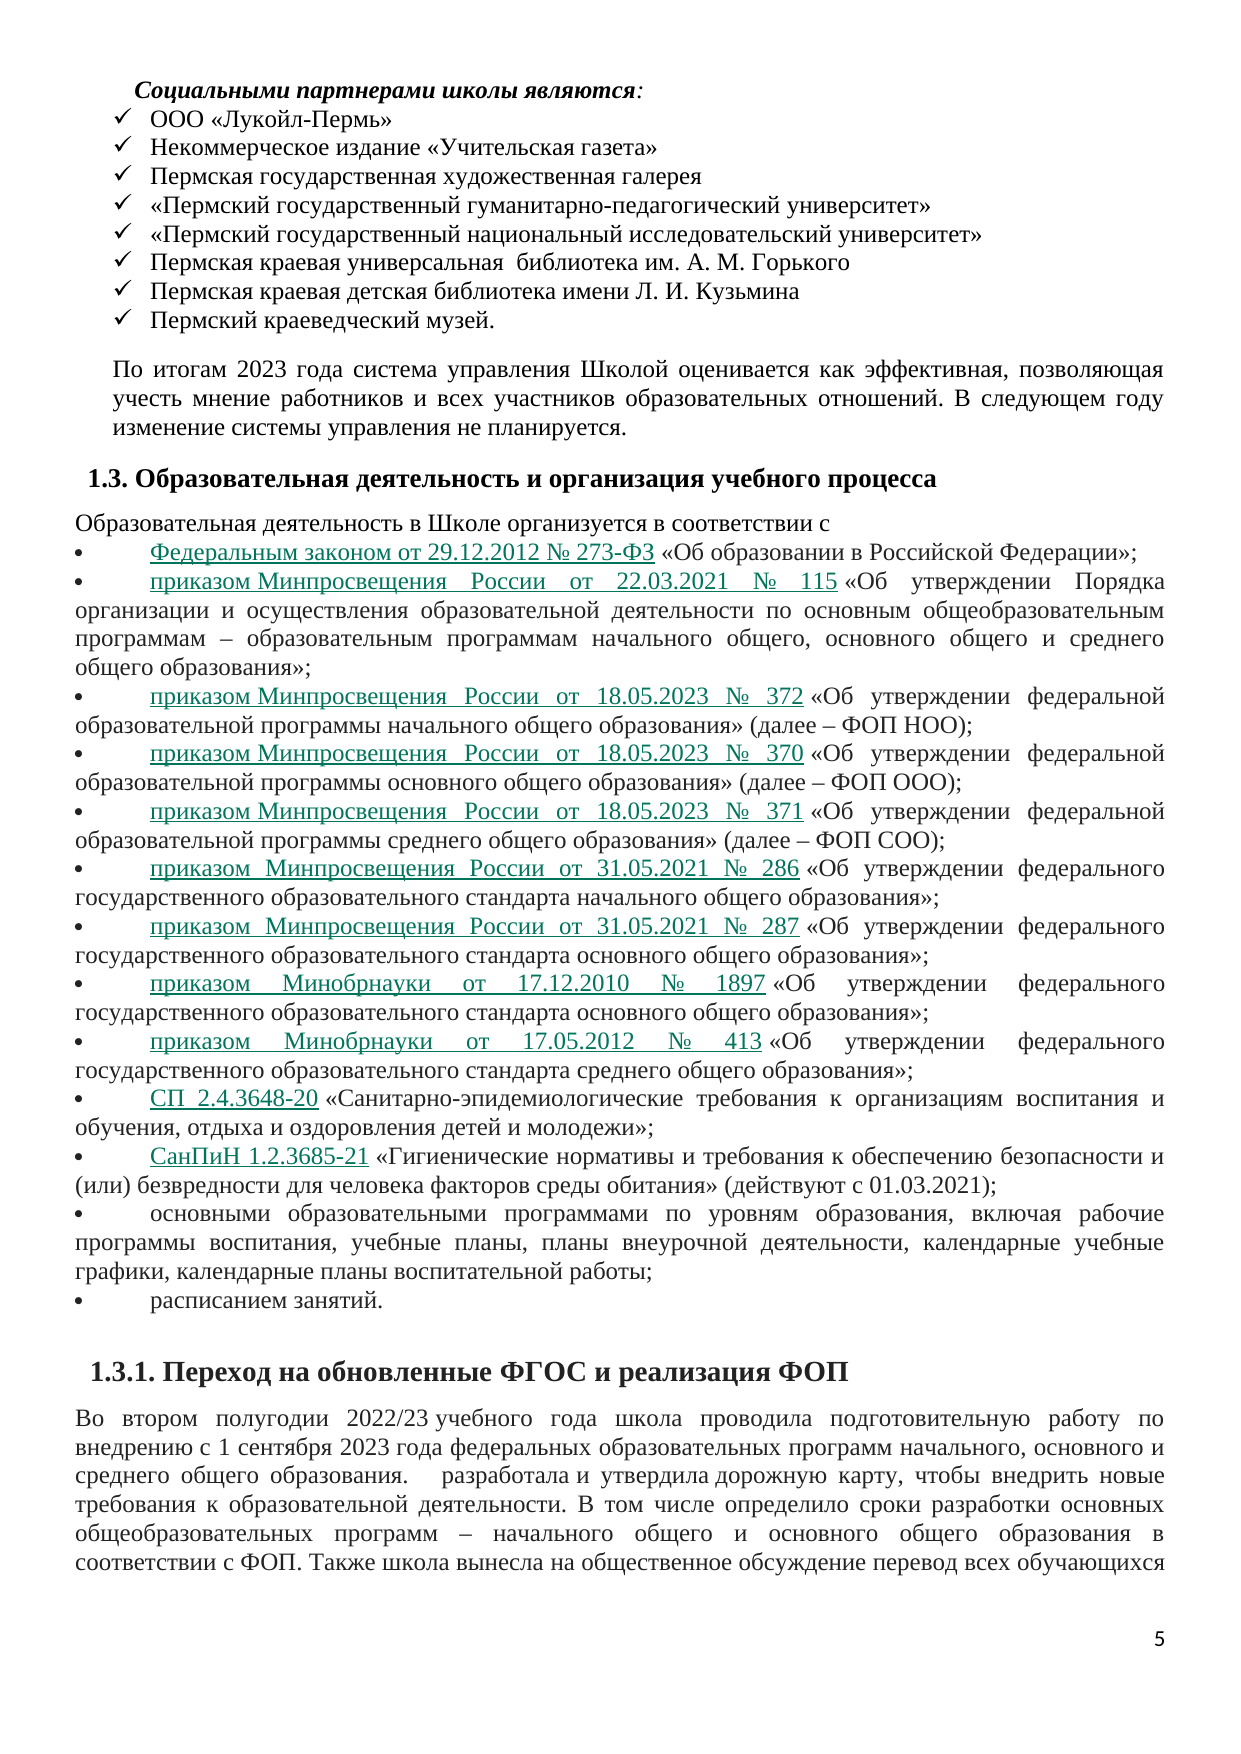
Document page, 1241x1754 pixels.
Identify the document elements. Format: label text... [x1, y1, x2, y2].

text Социальными партнерами школы являются: [75, 75, 1165, 104]
list ООО «Лукойл-Пермь» [112, 104, 1165, 132]
list приказом Минпросвещения России от 18.05.2023 № 370 «Об утверждении федеральной образовательной программы основного общего образования» (далее – ФОП ООО); [75, 738, 1165, 796]
list приказом Минпросвещения России от 31.05.2021 № 287 «Об утверждении федерального государственного образовательного стандарта основного общего образования»; [75, 911, 1165, 968]
list приказом Минобрнауки от 17.12.2010 № 1897 «Об утверждении федерального государственного образовательного стандарта основного общего образования»; [75, 968, 1165, 1026]
list приказом Минпросвещения России от 18.05.2023 № 372 «Об утверждении федеральной образовательной программы начального общего образования» (далее – ФОП НОО); [75, 681, 1165, 738]
list основными образовательными программами по уровням образования, включая рабочие программы воспитания, учебные планы, планы внеурочной деятельности, календарные учебные графики, календарные планы воспитательной работы; [75, 1198, 1165, 1285]
text Образовательная деятельность в Школе организуется в соответствии с [75, 508, 1165, 537]
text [75, 1403, 1165, 1576]
list «Пермский государственный гуманитарно-педагогический университет» [112, 190, 1165, 219]
list Пермская краевая детская библиотека имени Л. И. Кузьмина [112, 276, 1165, 305]
list Пермская краевая универсальная библиотека им. А. М. Горького [112, 247, 1165, 276]
list приказом Минобрнауки от 17.05.2012 № 413 «Об утверждении федерального государственного образовательного стандарта среднего общего образования»; [75, 1026, 1165, 1083]
list СанПиН 1.2.3685-21 «Гигиенические нормативы и требования к обеспечению безопасности и (или) безвредности для человека факторов среды обитания» (действуют с 01.03.2021); [75, 1141, 1165, 1198]
list «Пермский государственный национальный исследовательский университет» [112, 219, 1165, 247]
list расписанием занятий. [75, 1285, 1165, 1313]
list приказом Минпросвещения России от 31.05.2021 № 286 «Об утверждении федерального государственного образовательного стандарта начального общего образования»; [75, 853, 1165, 911]
list приказом Минпросвещения России от 22.03.2021 № 115 «Об утверждении Порядка организации и осуществления образовательной деятельности по основным общеобразовательным программам – образовательным программам начального общего, основного общего и среднего общего образования»; [75, 566, 1165, 681]
list Некоммерческое издание «Учительская газета» [112, 132, 1165, 161]
text 1.3. Образовательная деятельность и организация учебного процесса [75, 462, 1165, 493]
text 1.3.1. Переход на обновленные ФГОС и реализация ФОП [75, 1354, 1165, 1387]
list Пермская государственная художественная галерея [112, 161, 1165, 190]
list Пермский краеведческий музей. [112, 305, 1165, 334]
list Федеральным законом от 29.12.2012 № 273-ФЗ «Об образовании в Российской Федерации»; [75, 537, 1165, 566]
text По итогам 2023 года система управления Школой оценивается как эффективная, позволяющая учесть мнение работников и всех участников образовательных отношений. В следующем году изменение системы управления не планируется. [112, 354, 1165, 441]
list приказом Минпросвещения России от 18.05.2023 № 371 «Об утверждении федеральной образовательной программы среднего общего образования» (далее – ФОП СОО); [75, 796, 1165, 853]
list СП 2.4.3648-20 «Санитарно-эпидемиологические требования к организациям воспитания и обучения, отдыха и оздоровления детей и молодежи»; [75, 1083, 1165, 1141]
